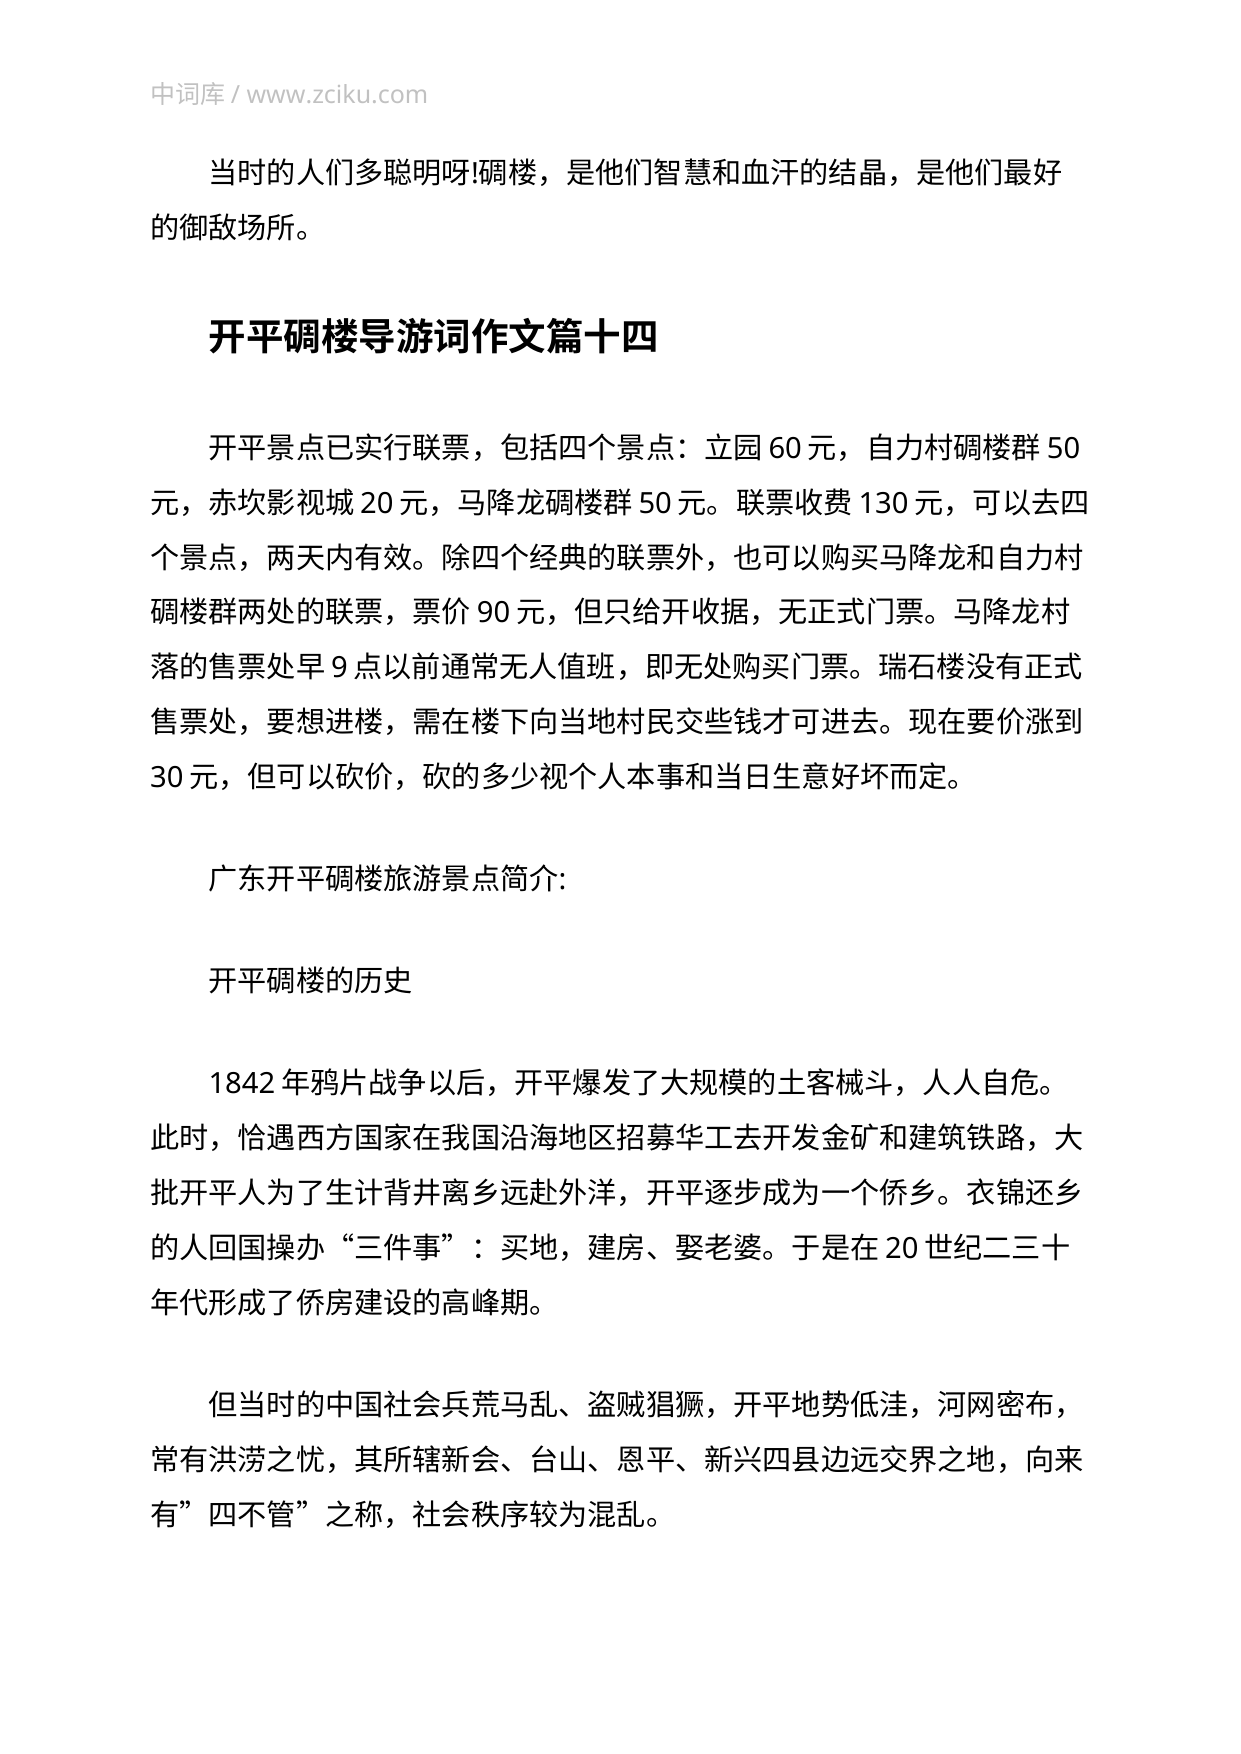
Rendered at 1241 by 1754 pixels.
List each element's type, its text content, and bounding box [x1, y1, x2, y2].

text 开平碉楼的历史 [150, 958, 1090, 1000]
text 当时的人们多聪明呀!碉楼，是他们智慧和血汗的结晶，是他们最好的御敌场所。 [150, 150, 1090, 247]
text 1842年鸦片战争以后，开平爆发了大规模的土客械斗，人人自危。此时，恰遇西方国家在我国沿海地区招募华工去开发金矿和建筑铁路，大批开平人为了生计背井离乡远赴外洋，开平逐步成为一个侨乡。衣锦还乡的人回国操办“三件事”：买地，建房、娶老婆。于是在20世纪二三十年代形成了侨房建设的高峰期。 [150, 1060, 1090, 1322]
text 广东开平碉楼旅游景点简介: [150, 856, 1090, 898]
text 但当时的中国社会兵荒马乱、盗贼猖獗，开平地势低洼，河网密布，常有洪涝之忧，其所辖新会、台山、恩平、新兴四县边远交界之地，向来有”四不管”之称，社会秩序较为混乱。 [150, 1381, 1090, 1533]
text 开平碉楼导游词作文篇十四 [150, 307, 1090, 361]
text 开平景点已实行联票，包括四个景点：立园60元，自力村碉楼群50元，赤坎影视城20元，马降龙碉楼群50元。联票收费130元，可以去四个景点，两天内有效。除四个经典的联票外，也可以购买马降龙和自力村碉楼群两处的联票，票价90元，但只给开收据，无正式门票。马降龙村落的售票处早9点以前通常无人值班，即无处购买门票。瑞石楼没有正式售票处，要想进楼，需在楼下向当地村民交些钱才可进去。现在要价涨到30元，但可以砍价，砍的多少视个人本事和当日生意好坏而定。 [150, 424, 1090, 796]
